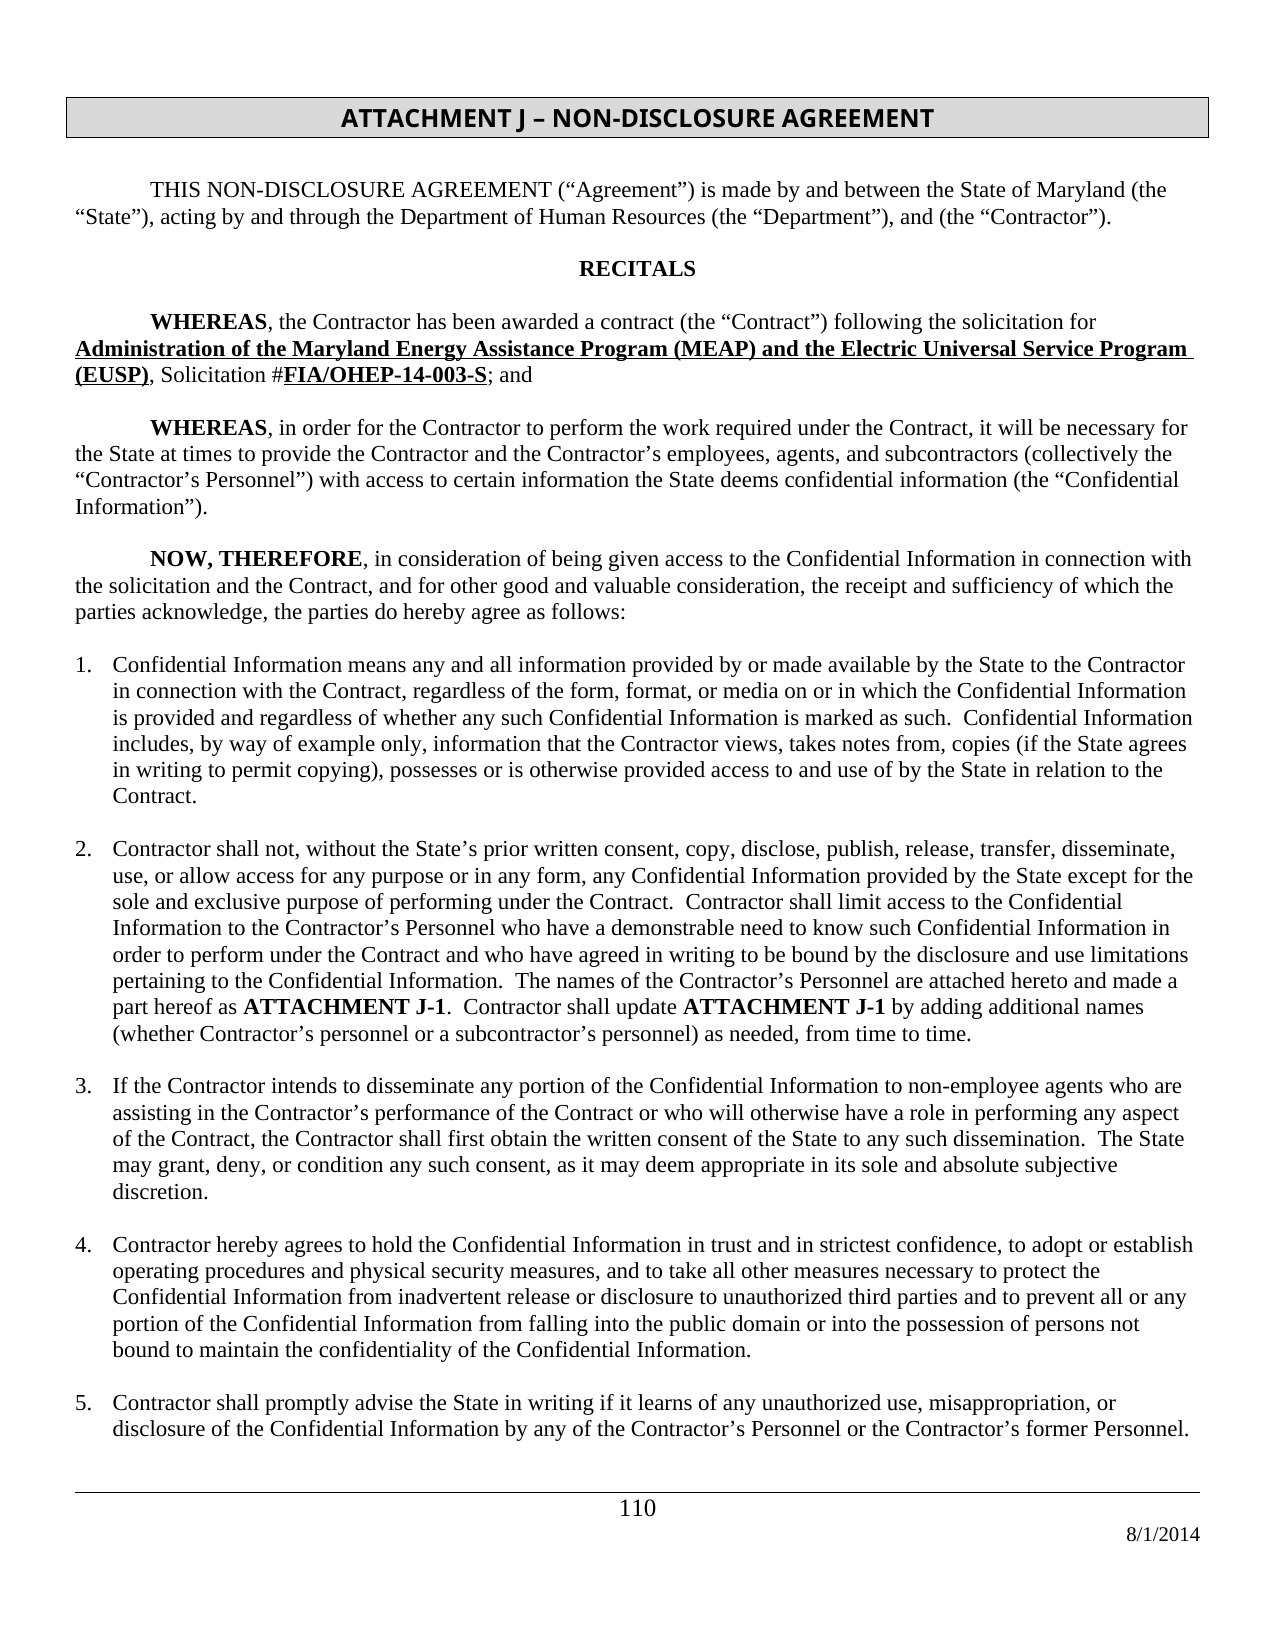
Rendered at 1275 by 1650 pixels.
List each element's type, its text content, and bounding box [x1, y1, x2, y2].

text WHEREAS, the Contractor has been awarded a contract (the “Contract”) following the solicitation for Administration of the Maryland Energy Assistance Program (MEAP) and the Electric Universal Service Program (EUSP), Solicitation #FIA/OHEP-14-003-S; and [75, 308, 1200, 387]
text NOW, THEREFORE, in consideration of being given access to the Confidential Information in connection with the solicitation and the Contract, and for other good and valuable consideration, the receipt and sufficiency of which the parties acknowledge, the parties do hereby agree as follows: [75, 545, 1200, 624]
text 2. Contractor shall not, without the State’s prior written consent, copy, disclose, publish, release, transfer, disseminate, use, or allow access for any purpose or in any form, any Confidential Information provided by the State except for the sole and exclusive purpose of performing under the Contract. Contractor shall limit access to the Confidential Information to the Contractor’s Personnel who have a demonstrable need to know such Confidential Information in order to perform under the Contract and who have agreed in writing to be bound by the disclosure and use limitations pertaining to the Confidential Information. The names of the Contractor’s Personnel are attached hereto and made a part hereof as ATTACHMENT J-1. Contractor shall update ATTACHMENT J-1 by adding additional names (whether Contractor’s personnel or a subcontractor’s personnel) as needed, from time to time. [75, 835, 1200, 1046]
text RECITALS [75, 256, 1200, 282]
text THIS NON-DISCLOSURE AGREEMENT (“Agreement”) is made by and between the State of Maryland (the “State”), acting by and through the Department of Human Resources (the “Department”), and (the “Contractor”). [75, 176, 1200, 229]
text WHEREAS, in order for the Contractor to perform the work required under the Contract, it will be necessary for the State at times to provide the Contractor and the Contractor’s employees, agents, and subcontractors (collectively the “Contractor’s Personnel”) with access to certain information the State deems confidential information (the “Confidential Information”). [75, 414, 1200, 519]
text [75, 1389, 1200, 1441]
text 1. Confidential Information means any and all information provided by or made available by the State to the Contractor in connection with the Contract, regardless of the form, format, or media on or in which the Confidential Information is provided and regardless of whether any such Confidential Information is marked as such. Confidential Information includes, by way of example only, information that the Contractor views, takes notes from, copies (if the State agrees in writing to permit copying), possesses or is otherwise provided access to and use of by the State in relation to the Contract. [75, 651, 1200, 809]
subtitle ATTACHMENT J – NON-DISCLOSURE AGREEMENT [67, 98, 1208, 137]
text 3. If the Contractor intends to disseminate any portion of the Confidential Information to non-employee agents who are assisting in the Contractor’s performance of the Contract or who will otherwise have a role in performing any aspect of the Contract, the Contractor shall first obtain the written consent of the State to any such dissemination. The State may grant, deny, or condition any such consent, as it may deem appropriate in its sole and absolute subjective discretion. [75, 1072, 1200, 1204]
text 4. Contractor hereby agrees to hold the Confidential Information in trust and in strictest confidence, to adopt or establish operating procedures and physical security measures, and to take all other measures necessary to protect the Confidential Information from inadvertent release or disclosure to unauthorized third parties and to prevent all or any portion of the Confidential Information from falling into the public domain or into the possession of persons not bound to maintain the confidentiality of the Confidential Information. [75, 1231, 1200, 1362]
